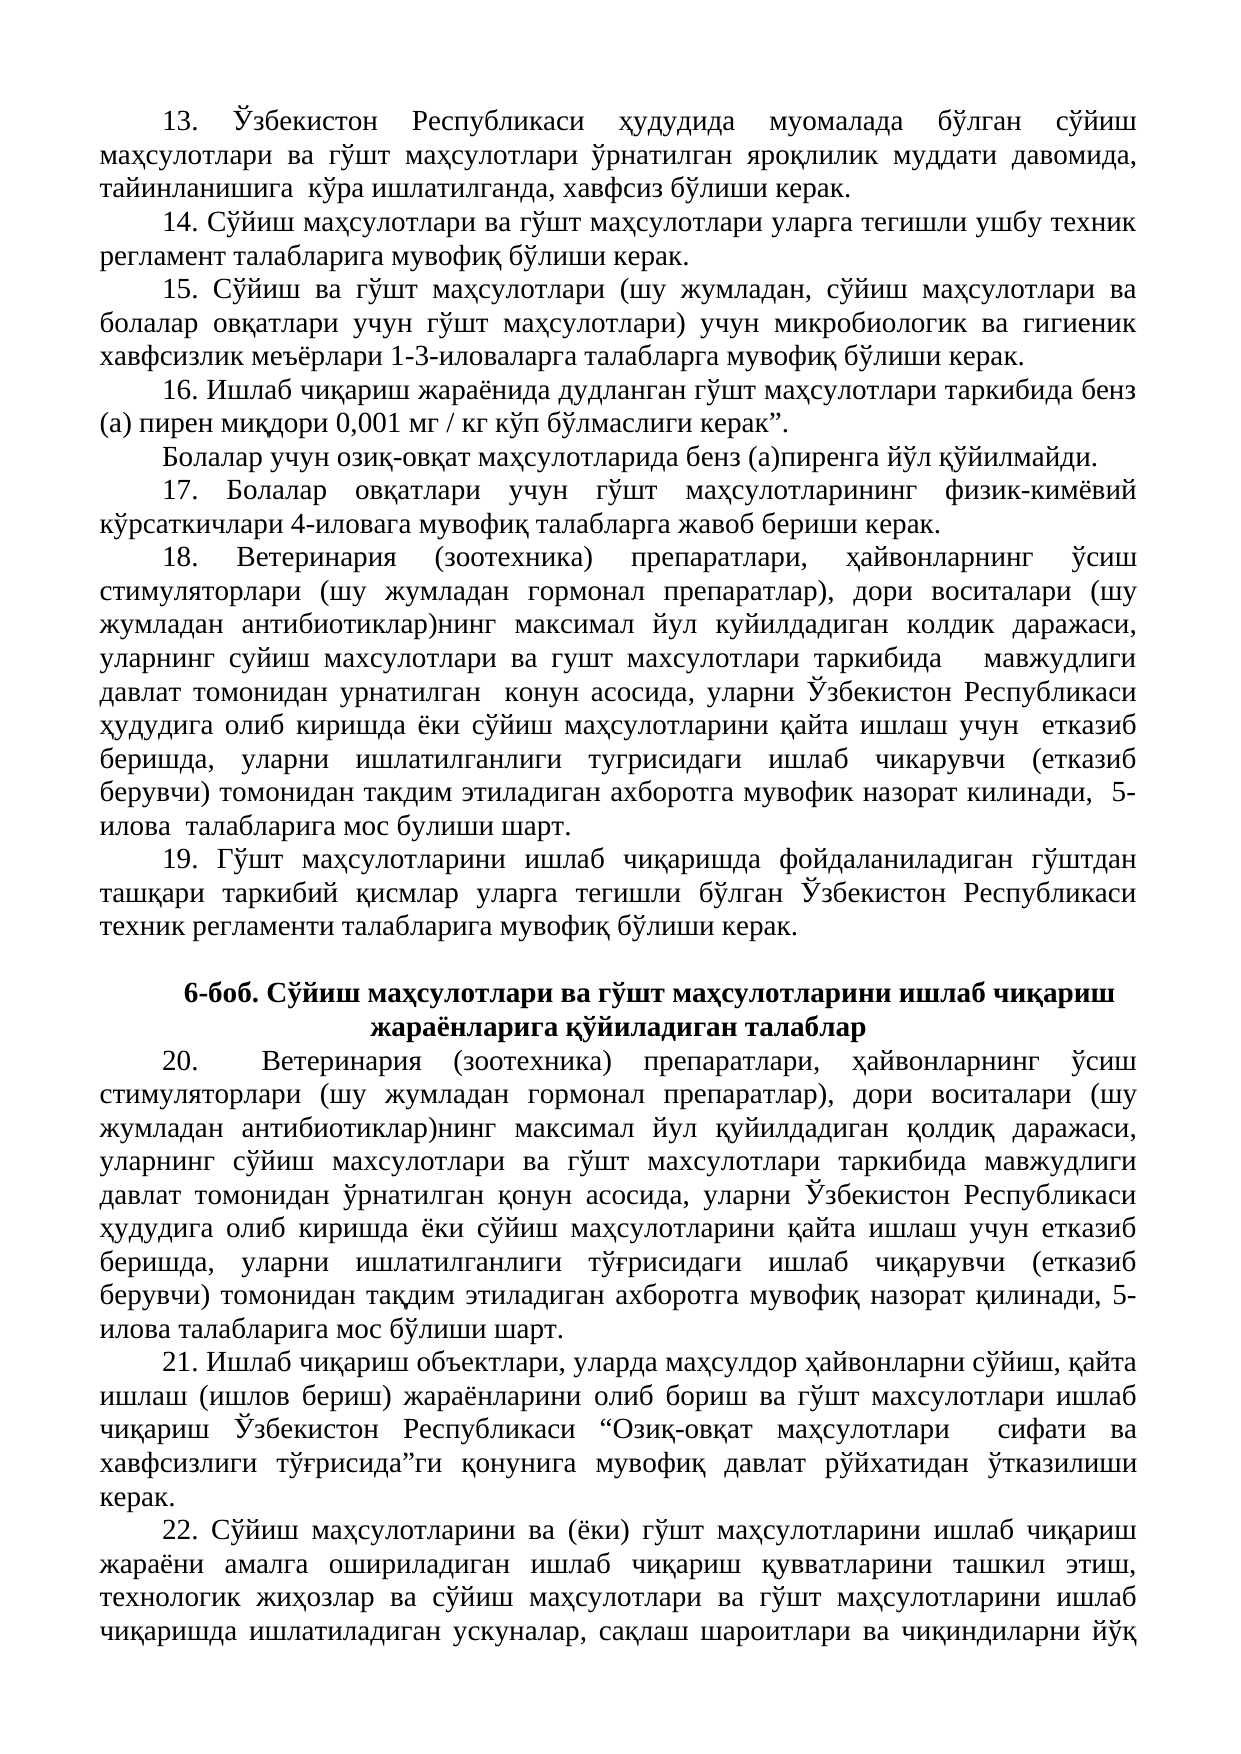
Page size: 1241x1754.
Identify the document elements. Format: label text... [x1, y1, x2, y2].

table_cell 15. Сўйиш ва гўшт маҳсулотлари (шу жумладан, сўйиш маҳсулотлари ва болалар овқатлари учун гўшт маҳсулотлари) учун микробиологик ва гигиеник хавфсизлик меъёрлари 1-3-иловаларга талабларга мувофиқ бўлиши керак. [88, 271, 1152, 372]
table_cell 18. Ветеринария (зоотехника) препаратлари, ҳайвонларнинг ўсиш стимуляторлари (шу жумладан гормонал препаратлар), дори воситалари (шу жумладан антибиотиклар)нинг максимал йул куйилдадиган колдик даражаси, уларнинг суйиш махсулотлари ва гушт махсулотлари таркибида мавжудлиги давлат томонидан урнатилган конун асосида, уларни Ўзбекистон Республикаси ҳудудига олиб киришда ёки сўйиш маҳсулотларини қайта ишлаш учун етказиб беришда, уларни ишлатилганлиги тугрисидаги ишлаб чикарувчи (етказиб берувчи) томонидан такдим этиладиган ахборотга мувофик назорат килинади, 5-илова талабларига мос булиши шарт. [88, 540, 1152, 841]
table_cell 17. Болалар овқатлари учун гўшт маҳсулотларининг физик-кимёвий кўрсаткичлари 4-иловага мувофиқ талабларга жавоб бериши керак. [88, 473, 1152, 539]
table_cell 21. Ишлаб чиқариш объектлари, уларда маҳсулдор ҳайвонларни сўйиш, қайта ишлаш (ишлов бериш) жараёнларини олиб бориш ва гўшт махсулотлари ишлаб чиқариш Ўзбекистон Республикаси “Озиқ-овқат маҳсулотлари сифати ва хавфсизлиги тўғрисида”ги қонунига мувофиқ давлат рўйхатидан ўтказилиши керак. [88, 1345, 1152, 1512]
table_cell 14. Сўйиш маҳсулотлари ва гўшт маҳсулотлари уларга тегишли ушбу техник регламент талабларига мувофиқ бўлиши керак. [88, 204, 1152, 271]
table_cell 19. Гўшт маҳсулотларини ишлаб чиқаришда фойдаланиладиган гўштдан ташқари таркибий қисмлар уларга тегишли бўлган Ўзбекистон Республикаси техник регламенти талабларига мувофиқ бўлиши керак. [88, 841, 1152, 942]
table_cell 20. Ветеринария (зоотехника) препаратлари, ҳайвонларнинг ўсиш стимуляторлари (шу жумладан гормонал препаратлар), дори воситалари (шу жумладан антибиотиклар)нинг максимал йул қуйилдадиган қолдиқ даражаси, уларнинг сўйиш махсулотлари ва гўшт махсулотлари таркибида мавжудлиги давлат томонидан ўрнатилган қонун асосида, уларни Ўзбекистон Республикаси ҳудудига олиб киришда ёки сўйиш маҳсулотларини қайта ишлаш учун етказиб беришда, уларни ишлатилганлиги тўғрисидаги ишлаб чиқарувчи (етказиб берувчи) томонидан тақдим этиладиган ахборотга мувофиқ назорат қилинади, 5-илова талабларига мос бўлиши шарт. [88, 1043, 1152, 1344]
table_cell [88, 1512, 1152, 1646]
table_cell 16. Ишлаб чиқариш жараёнида дудланган гўшт маҳсулотлари таркибида бенз (а) пирен миқдори 0,001 мг / кг кўп бўлмаслиги керак”. Болалар учун озиқ-овқат маҳсулотларида бенз (а)пиренга йўл қўйилмайди. [88, 372, 1152, 472]
table_cell 13. Ўзбекистон Республикаси ҳудудида муомалада бўлган сўйиш маҳсулотлари ва гўшт маҳсулотлари ўрнатилган яроқлилик муддати давомида, тайинланишига кўра ишлатилганда, хавфсиз бўлиши керак. [88, 104, 1152, 204]
table_cell 6-боб. Сўйиш маҳсулотлари ва гўшт маҳсулотларини ишлаб чиқариш жараёнларига қўйиладиган талаблар [88, 942, 1152, 1043]
